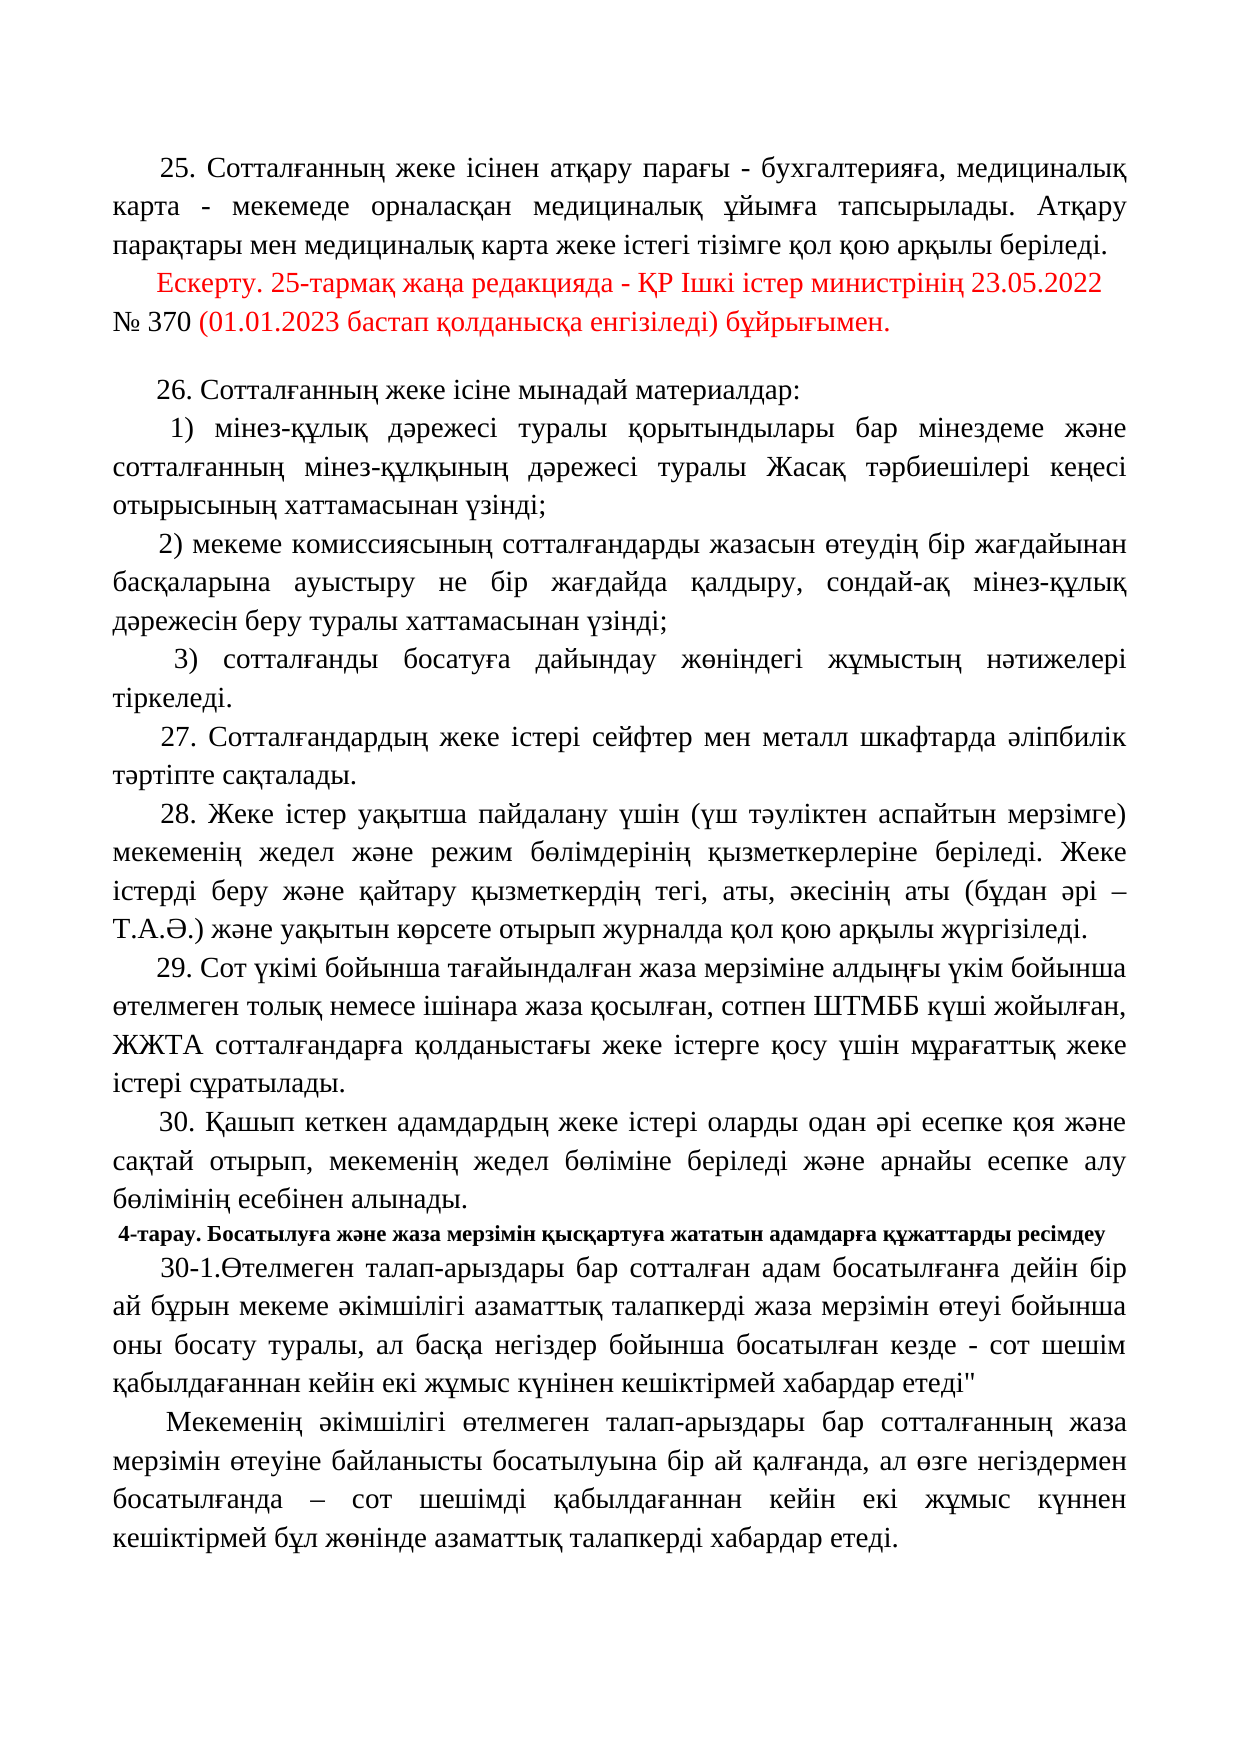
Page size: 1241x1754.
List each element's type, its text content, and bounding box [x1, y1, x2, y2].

text 2) мекеме комиссиясының сотталғандарды жазасын өтеудің бір жағдайынан басқаларына ауыстыру не бір жағдайда қалдыру, сондай-ақ мінез-құлық дәрежесін беру туралы хаттамасынан үзінді; [112, 526, 1128, 637]
text 3) сотталғанды босатуға дайындау жөніндегі жұмыстың нәтижелері тіркеледі. [112, 642, 1128, 714]
text Ескерту. 25-тармақ жаңа редакцияда - ҚР Ішкі істер министрінің 23.05.2022 № 370 (01.01.2023 бастап қолданысқа енгізіледі) бұйрығымен. [112, 266, 1128, 368]
text 30. Қашып кеткен адамдардың жеке істері оларды одан әрі есепке қоя және сақтай отырып, мекеменің жедел бөліміне беріледі және арнайы есепке алу бөлімінің есебінен алынады. [112, 1104, 1128, 1215]
text 26. Сотталғанның жеке ісіне мынадай материалдар: [112, 372, 1128, 405]
text 25. Сотталғанның жеке ісінен атқару парағы - бухгалтерияға, медициналық карта - мекемеде орналасқан медициналық ұйымға тапсырылады. Атқару парақтары мен медициналық карта жеке істегі тізімге қол қою арқылы беріледі. [112, 150, 1128, 261]
text 28. Жеке істер уақытша пайдалану үшін (үш тәуліктен аспайтын мерзімге) мекеменің жедел және режим бөлімдерінің қызметкерлеріне беріледі. Жеке істерді беру және қайтару қызметкердің тегі, аты, әкесінің аты (бұдан әрі – Т.А.Ә.) және уақытын көрсете отырып журналда қол қою арқылы жүргізіледі. [112, 796, 1128, 945]
text 1) мінез-құлық дәрежесі туралы қорытындылары бар мінездеме және сотталғанның мінез-құлқының дәрежесі туралы Жасақ тәрбиешілері кеңесі отырысының хаттамасынан үзінді; [112, 410, 1128, 521]
text 29. Сот үкімі бойынша тағайындалған жаза мерзіміне алдыңғы үкім бойынша өтелмеген толық немесе ішінара жаза қосылған, сотпен ШТМББ күші жойылған, ЖЖТА сотталғандарға қолданыстағы жеке істерге қосу үшін мұрағаттық жеке істері сұратылады. [112, 950, 1128, 1099]
text Мекеменің әкімшілігі өтелмеген талап-арыздары бар сотталғанның жаза мерзімін өтеуіне байланысты босатылуына бір ай қалғанда, ал өзге негіздермен босатылғанда – сот шешімді қабылдағаннан кейін екі жұмыс күннен кешіктірмей бұл жөнінде азаматтық талапкерді хабардар етеді. [112, 1404, 1128, 1553]
text 30-1.Өтелмеген талап-арыздары бар сотталған адам босатылғанға дейін бір ай бұрын мекеме әкімшілігі азаматтық талапкерді жаза мерзімін өтеуі бойынша оны босату туралы, ал басқа негіздер бойынша босатылған кезде - сот шешім қабылдағаннан кейін екі жұмыс күнінен кешіктірмей хабардар етеді" [112, 1250, 1128, 1399]
text 4-тарау. Босатылуға және жаза мерзімін қысқартуға жататын адамдарға құжаттарды ресімдеу [112, 1220, 1128, 1246]
text 27. Сотталғандардың жеке істері сейфтер мен металл шкафтарда әліпбилік тәртіпте сақталады. [112, 719, 1128, 791]
